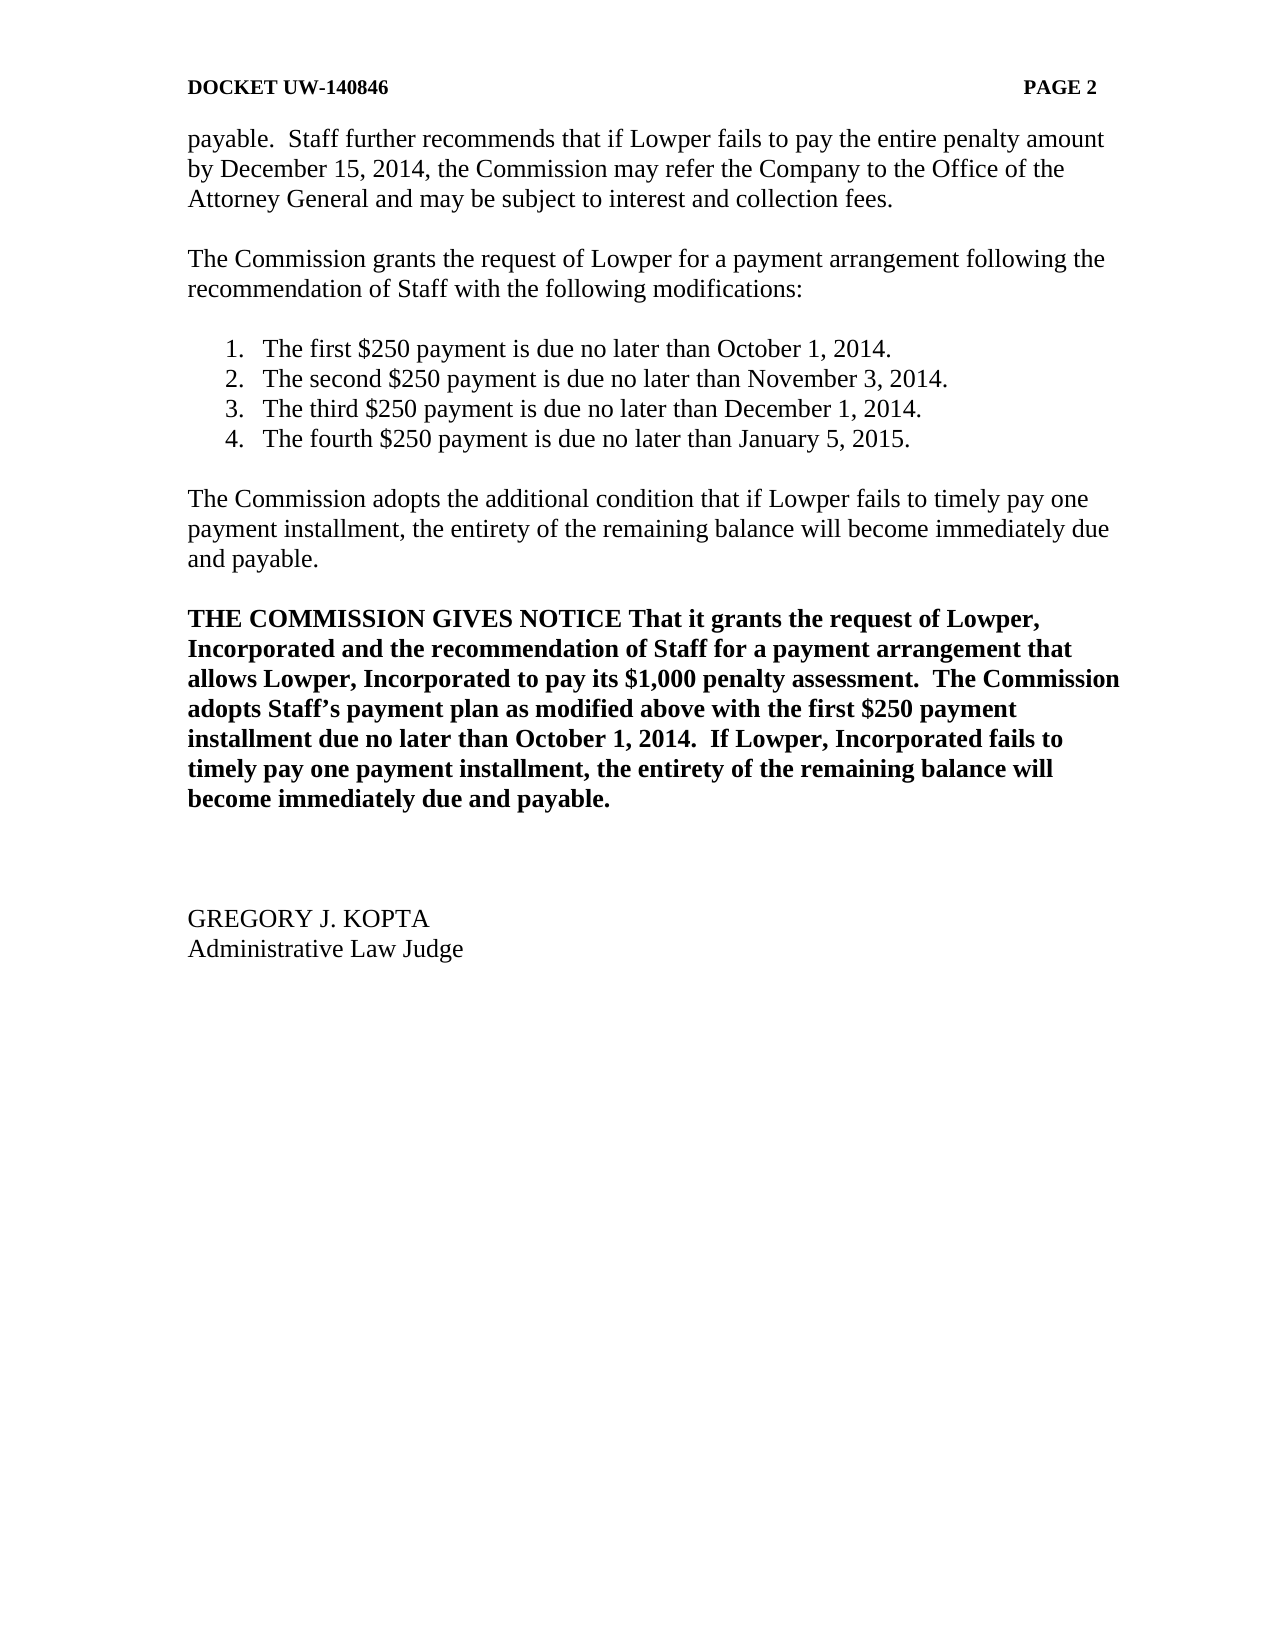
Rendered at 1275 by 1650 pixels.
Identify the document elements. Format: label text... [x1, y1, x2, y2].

list The second $250 payment is due no later than November 3, 2014. [225, 363, 1125, 393]
text THE COMMISSION GIVES NOTICE That it grants the request of Lowper, Incorporated and the recommendation of Staff for a payment arrangement that allows Lowper, Incorporated to pay its $1,000 penalty assessment. The Commission adopts Staff’s payment plan as modified above with the first $250 payment installment due no later than October 1, 2014. If Lowper, Incorporated fails to timely pay one payment installment, the entirety of the remaining balance will become immediately due and payable. [187, 603, 1125, 813]
text The Commission adopts the additional condition that if Lowper fails to timely pay one payment installment, the entirety of the remaining balance will become immediately due and payable. [187, 483, 1125, 573]
text The Commission grants the request of Lowper for a payment arrangement following the recommendation of Staff with the following modifications: [187, 243, 1125, 303]
text Administrative Law Judge [187, 933, 1125, 963]
list The first $250 payment is due no later than October 1, 2014. [225, 333, 1125, 363]
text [187, 123, 1125, 213]
text GREGORY J. KOPTA [187, 903, 1125, 933]
list The third $250 payment is due no later than December 1, 2014. [225, 393, 1125, 423]
list The fourth $250 payment is due no later than January 5, 2015. [225, 423, 1125, 453]
